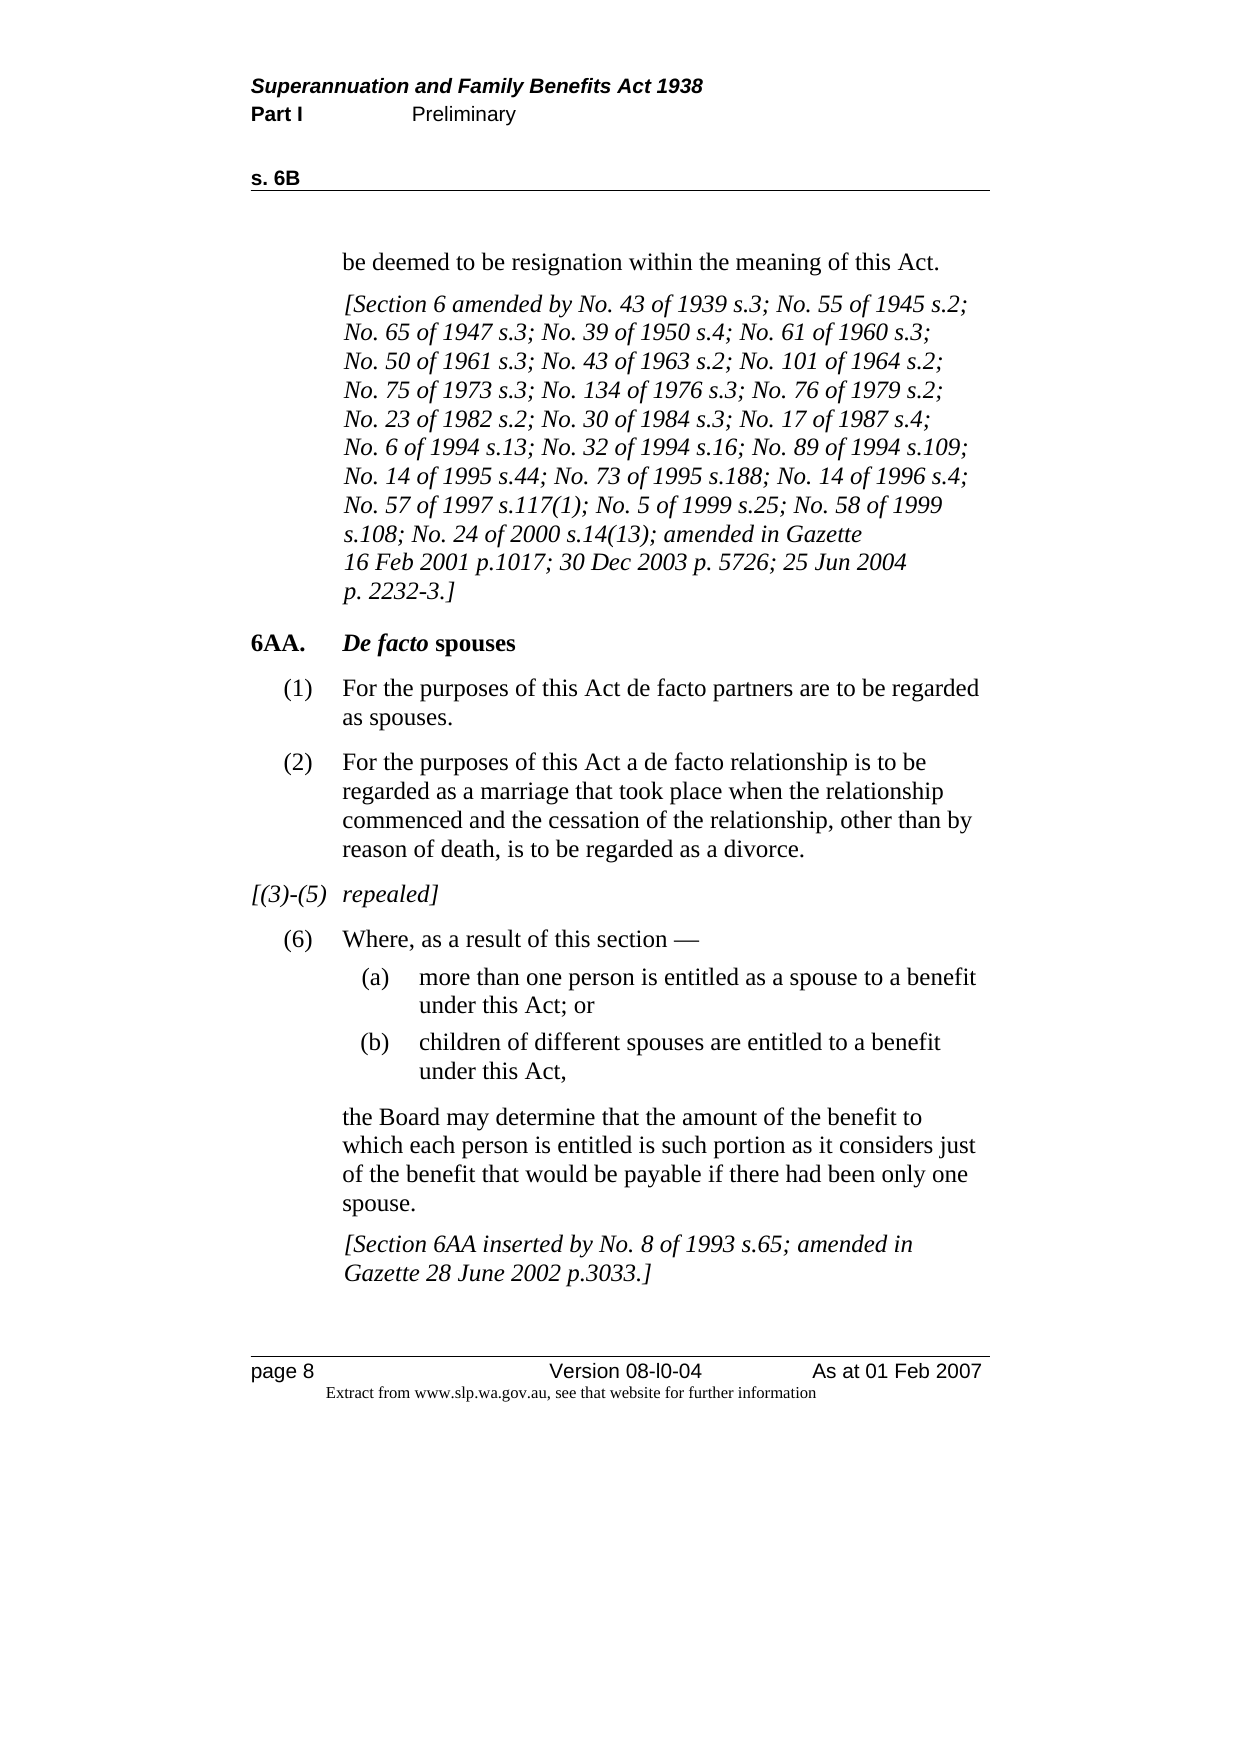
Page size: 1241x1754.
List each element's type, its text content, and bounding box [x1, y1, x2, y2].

text (6) Where, as a result of this section — [251, 924, 990, 953]
subtitle 6AA. De facto spouses [251, 628, 990, 657]
text (1) For the purposes of this Act de facto partners are to be regarded as spouses. [251, 673, 990, 731]
text (a) more than one person is entitled as a spouse to a benefit under this Act; or [251, 962, 990, 1019]
text [(3)-(5) repealed] [251, 879, 990, 908]
text [Section 6AA inserted by No. 8 of 1993 s.65; amended in Gazette 28 June 2002 p.3033.] [251, 1229, 990, 1287]
text the Board may determine that the amount of the benefit to which each person is entitled is such portion as it considers just of the benefit that would be payable if there had been only one spouse. [251, 1102, 990, 1217]
text (2) For the purposes of this Act a de facto relationship is to be regarded as a marriage that took place when the relationship commenced and the cessation of the relationship, other than by reason of death, is to be regarded as a divorce. [251, 747, 990, 862]
text [Section 6 amended by No. 43 of 1939 s.3; No. 55 of 1945 s.2; No. 65 of 1947 s.3; No. 39 of 1950 s.4; No. 61 of 1960 s.3; No. 50 of 1961 s.3; No. 43 of 1963 s.2; No. 101 of 1964 s.2; No. 75 of 1973 s.3; No. 134 of 1976 s.3; No. 76 of 1979 s.2; No. 23 of 1982 s.2; No. 30 of 1984 s.3; No. 17 of 1987 s.4; No. 6 of 1994 s.13; No. 32 of 1994 s.16; No. 89 of 1994 s.109; No. 14 of 1995 s.44; No. 73 of 1995 s.188; No. 14 of 1996 s.4; No. 57 of 1997 s.117(1); No. 5 of 1999 s.25; No. 58 of 1999 s.108; No. 24 of 2000 s.14(13); amended in Gazette 16 Feb 2001 p.1017; 30 Dec 2003 p. 5726; 25 Jun 2004 p. 2232-3.] [251, 289, 990, 605]
text be deemed to be resignation within the meaning of this Act. [251, 247, 990, 276]
text (b) children of different spouses are entitled to a benefit under this Act, [251, 1027, 990, 1085]
